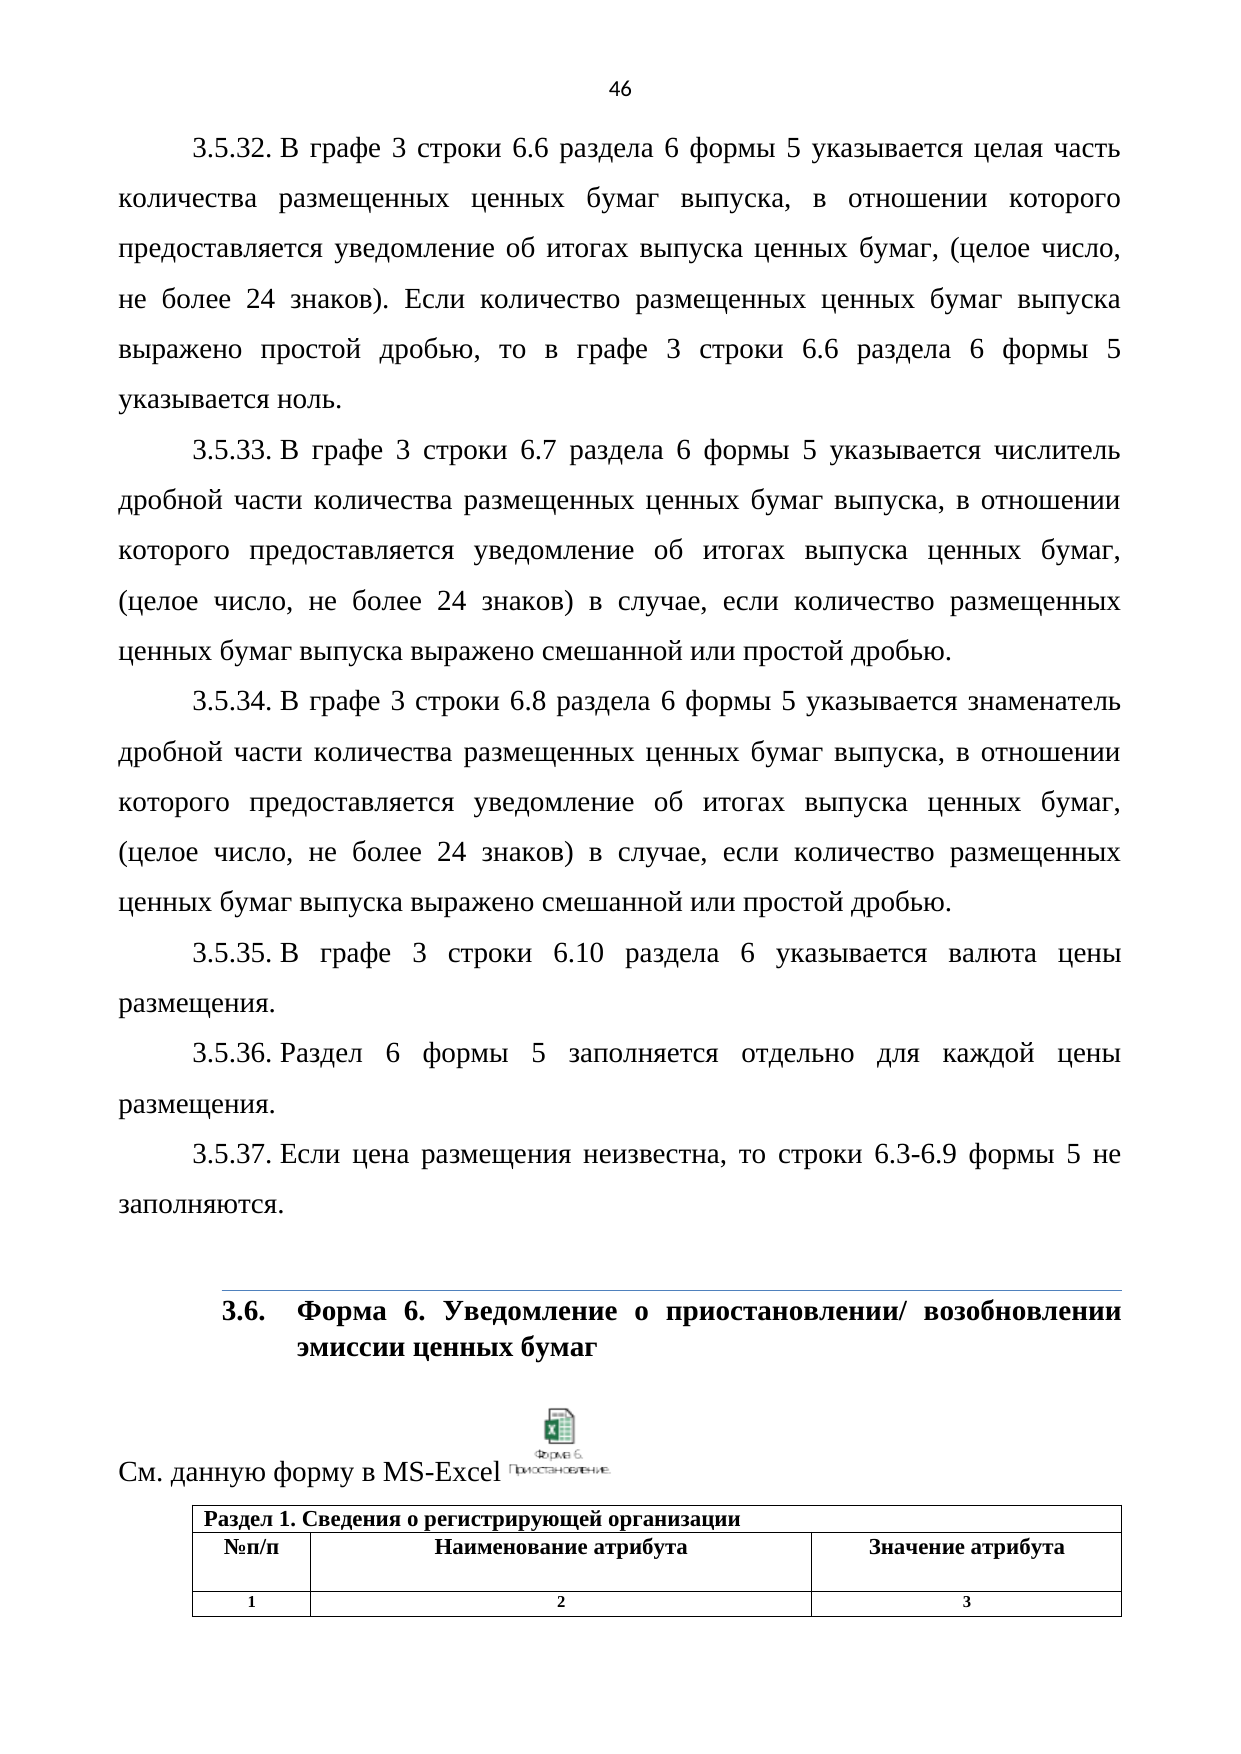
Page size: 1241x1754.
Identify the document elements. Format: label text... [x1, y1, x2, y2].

list В графе 3 строки 6.6 раздела 6 формы 5 указывается целая часть количества размещенных ценных бумаг выпуска, в отношении которого предоставляется уведомление об итогах выпуска ценных бумаг, (целое число, не более 24 знаков). Если количество размещенных ценных бумаг выпуска выражено простой дробью, то в графе 3 строки 6.6 раздела 6 формы 5 указывается ноль. [118, 130, 1122, 415]
list В графе 3 строки 6.8 раздела 6 формы 5 указывается знаменатель дробной части количества размещенных ценных бумаг выпуска, в отношении которого предоставляется уведомление об итогах выпуска ценных бумаг, (целое число, не более 24 знаков) в случае, если количество размещенных ценных бумаг выпуска выражено смешанной или простой дробью. [118, 683, 1122, 918]
table_cell №п/п [193, 1533, 310, 1591]
table_cell Наименование атрибута [311, 1533, 811, 1591]
table_cell 3 [812, 1592, 1121, 1616]
text См. данную форму в MS-Excel [118, 1407, 1122, 1488]
table_cell 1 [193, 1592, 310, 1616]
list В графе 3 строки 6.7 раздела 6 формы 5 указывается числитель дробной части количества размещенных ценных бумаг выпуска, в отношении которого предоставляется уведомление об итогах выпуска ценных бумаг, (целое число, не более 24 знаков) в случае, если количество размещенных ценных бумаг выпуска выражено смешанной или простой дробью. [118, 432, 1122, 667]
list Если цена размещения неизвестна, то строки 6.3-6.9 формы 5 не заполняются. [118, 1136, 1122, 1220]
list Раздел 6 формы 5 заполняется отдельно для каждой цены размещения. [118, 1036, 1122, 1119]
table_cell 2 [311, 1592, 811, 1616]
list В графе 3 строки 6.10 раздела 6 указывается валюта цены размещения. [118, 935, 1122, 1019]
table_cell Значение атрибута [812, 1533, 1121, 1591]
subtitle Форма 6. Уведомление о приостановлении/ возобновлении эмиссии ценных бумаг [222, 1291, 1122, 1362]
table_header Раздел 1. Сведения о регистрирующей организации [193, 1506, 1121, 1532]
